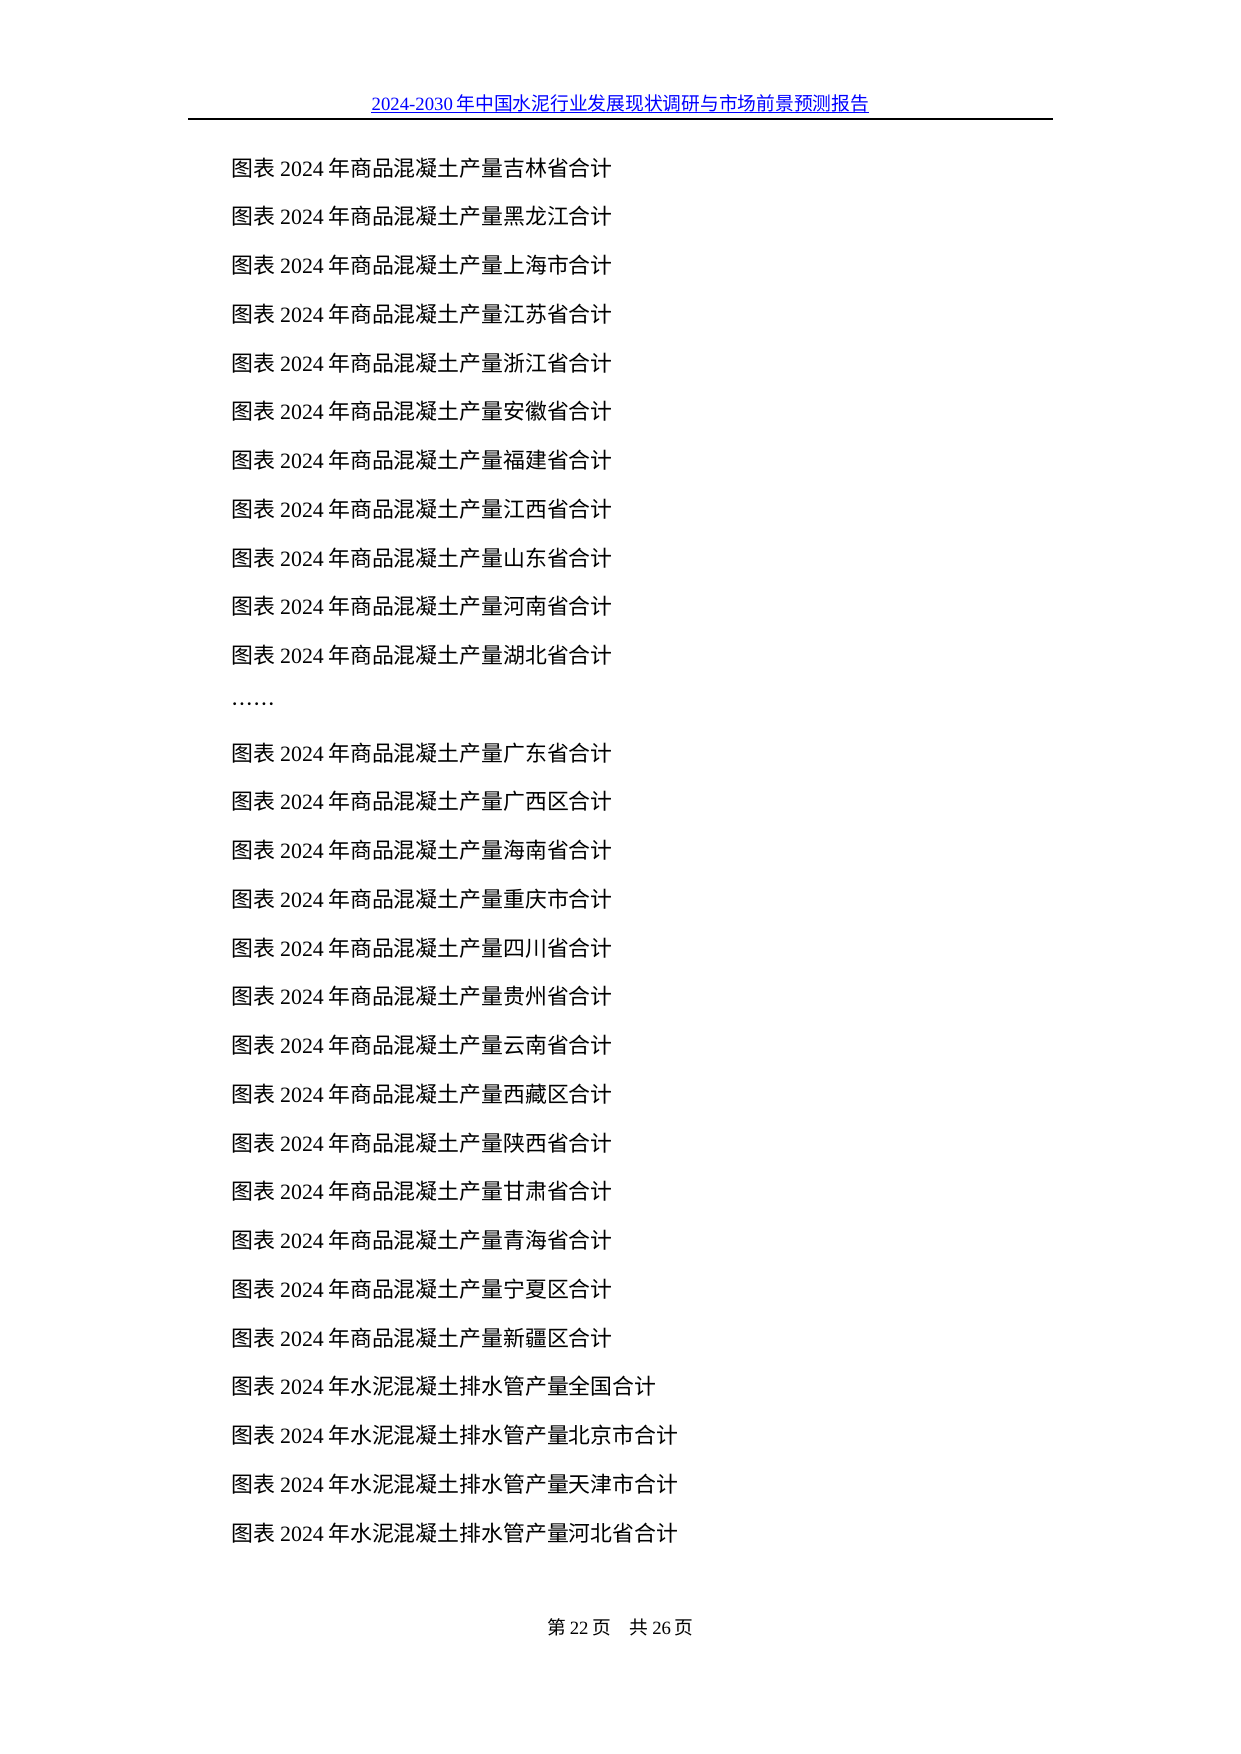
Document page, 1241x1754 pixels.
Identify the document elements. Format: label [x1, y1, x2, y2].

text [187, 150, 1053, 1548]
